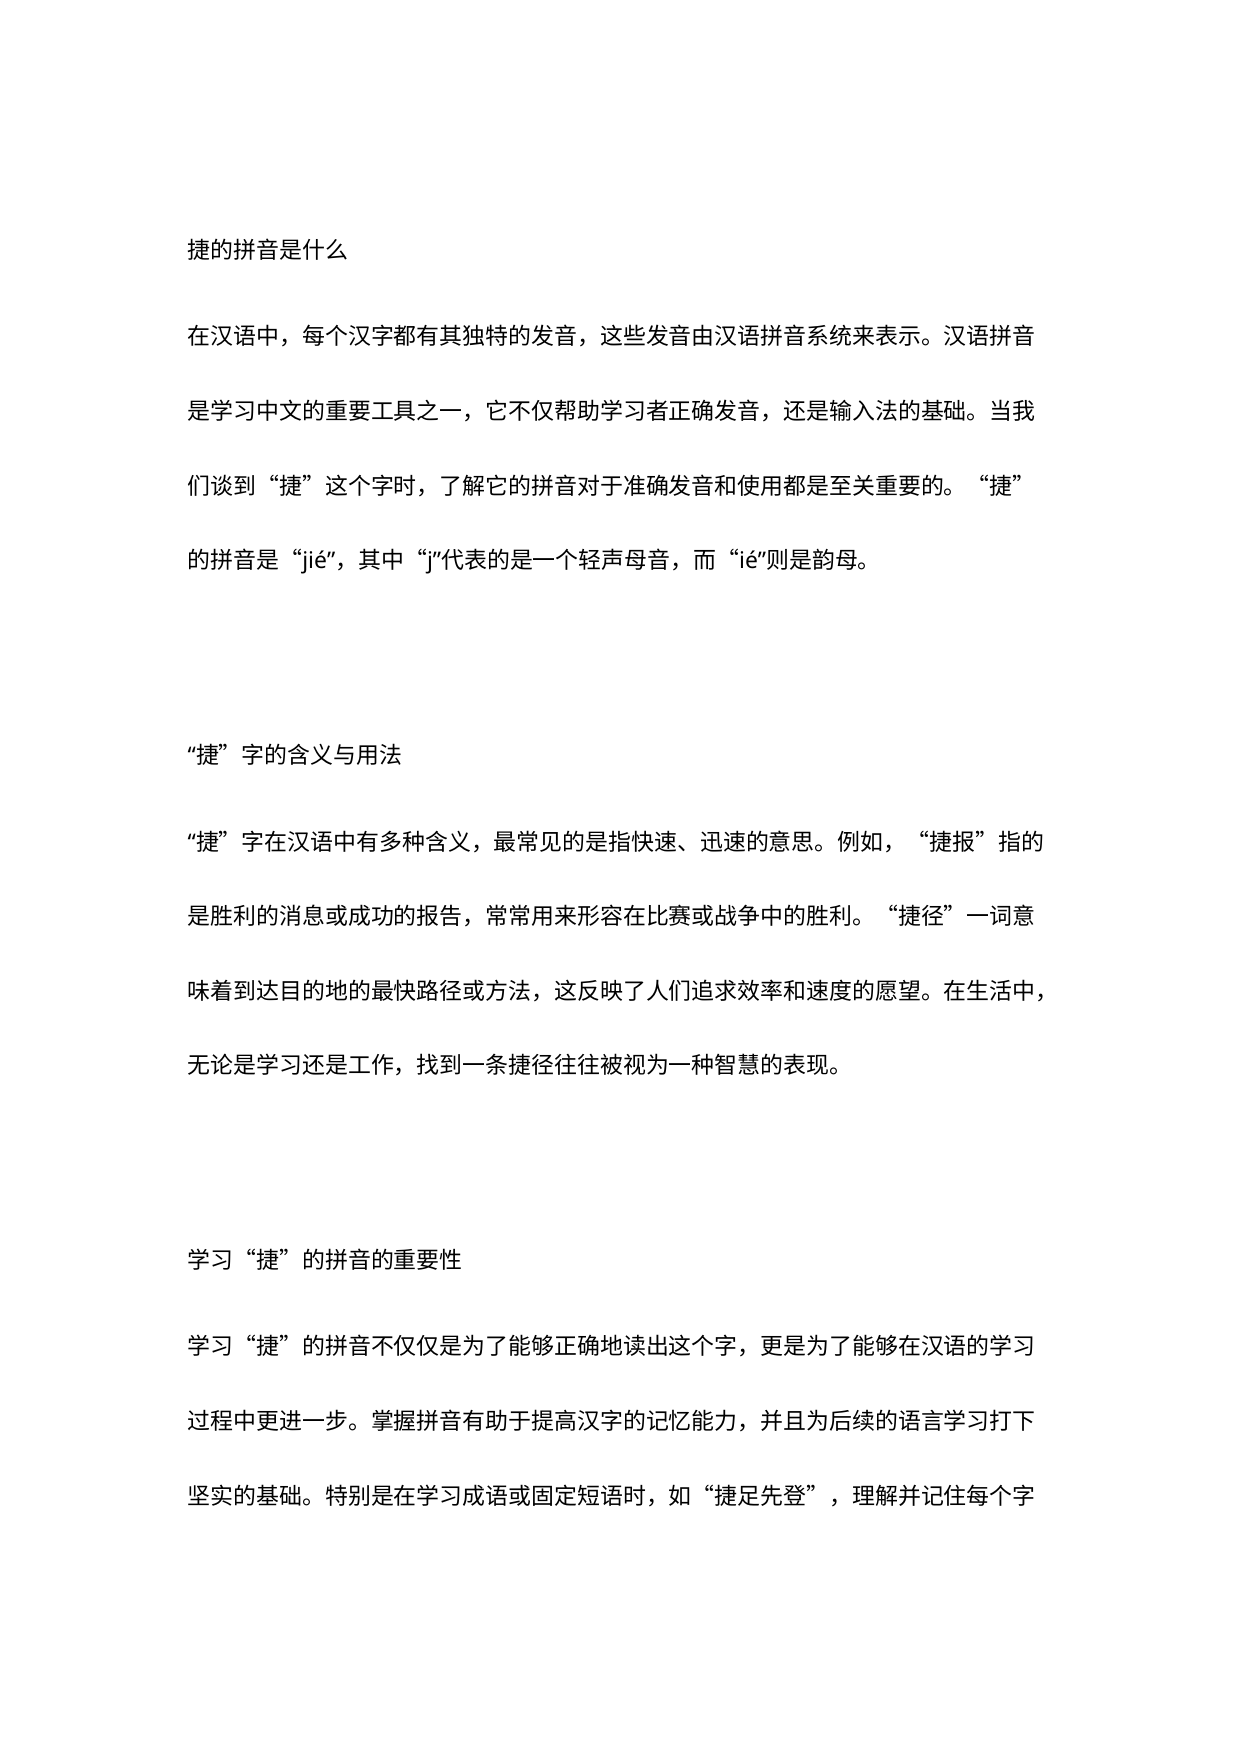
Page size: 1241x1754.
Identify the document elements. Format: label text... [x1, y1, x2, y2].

text 在汉语中，每个汉字都有其独特的发音，这些发音由汉语拼音系统来表示。汉语拼音是学习中文的重要工具之一，它不仅帮助学习者正确发音，还是输入法的基础。当我们谈到“捷”这个字时，了解它的拼音对于准确发音和使用都是至关重要的。“捷”的拼音是“jié”，其中“j”代表的是一个轻声母音，而“ié”则是韵母。 [187, 302, 1053, 591]
text 学习“捷”的拼音的重要性 [187, 1226, 1053, 1291]
text “捷”字的含义与用法 [187, 721, 1053, 786]
text “捷”字在汉语中有多种含义，最常见的是指快速、迅速的意思。例如，“捷报”指的是胜利的消息或成功的报告，常常用来形容在比赛或战争中的胜利。“捷径”一词意味着到达目的地的最快路径或方法，这反映了人们追求效率和速度的愿望。在生活中，无论是学习还是工作，找到一条捷径往往被视为一种智慧的表现。 [187, 807, 1053, 1097]
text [187, 1312, 1053, 1527]
text 捷的拼音是什么 [187, 216, 1053, 281]
